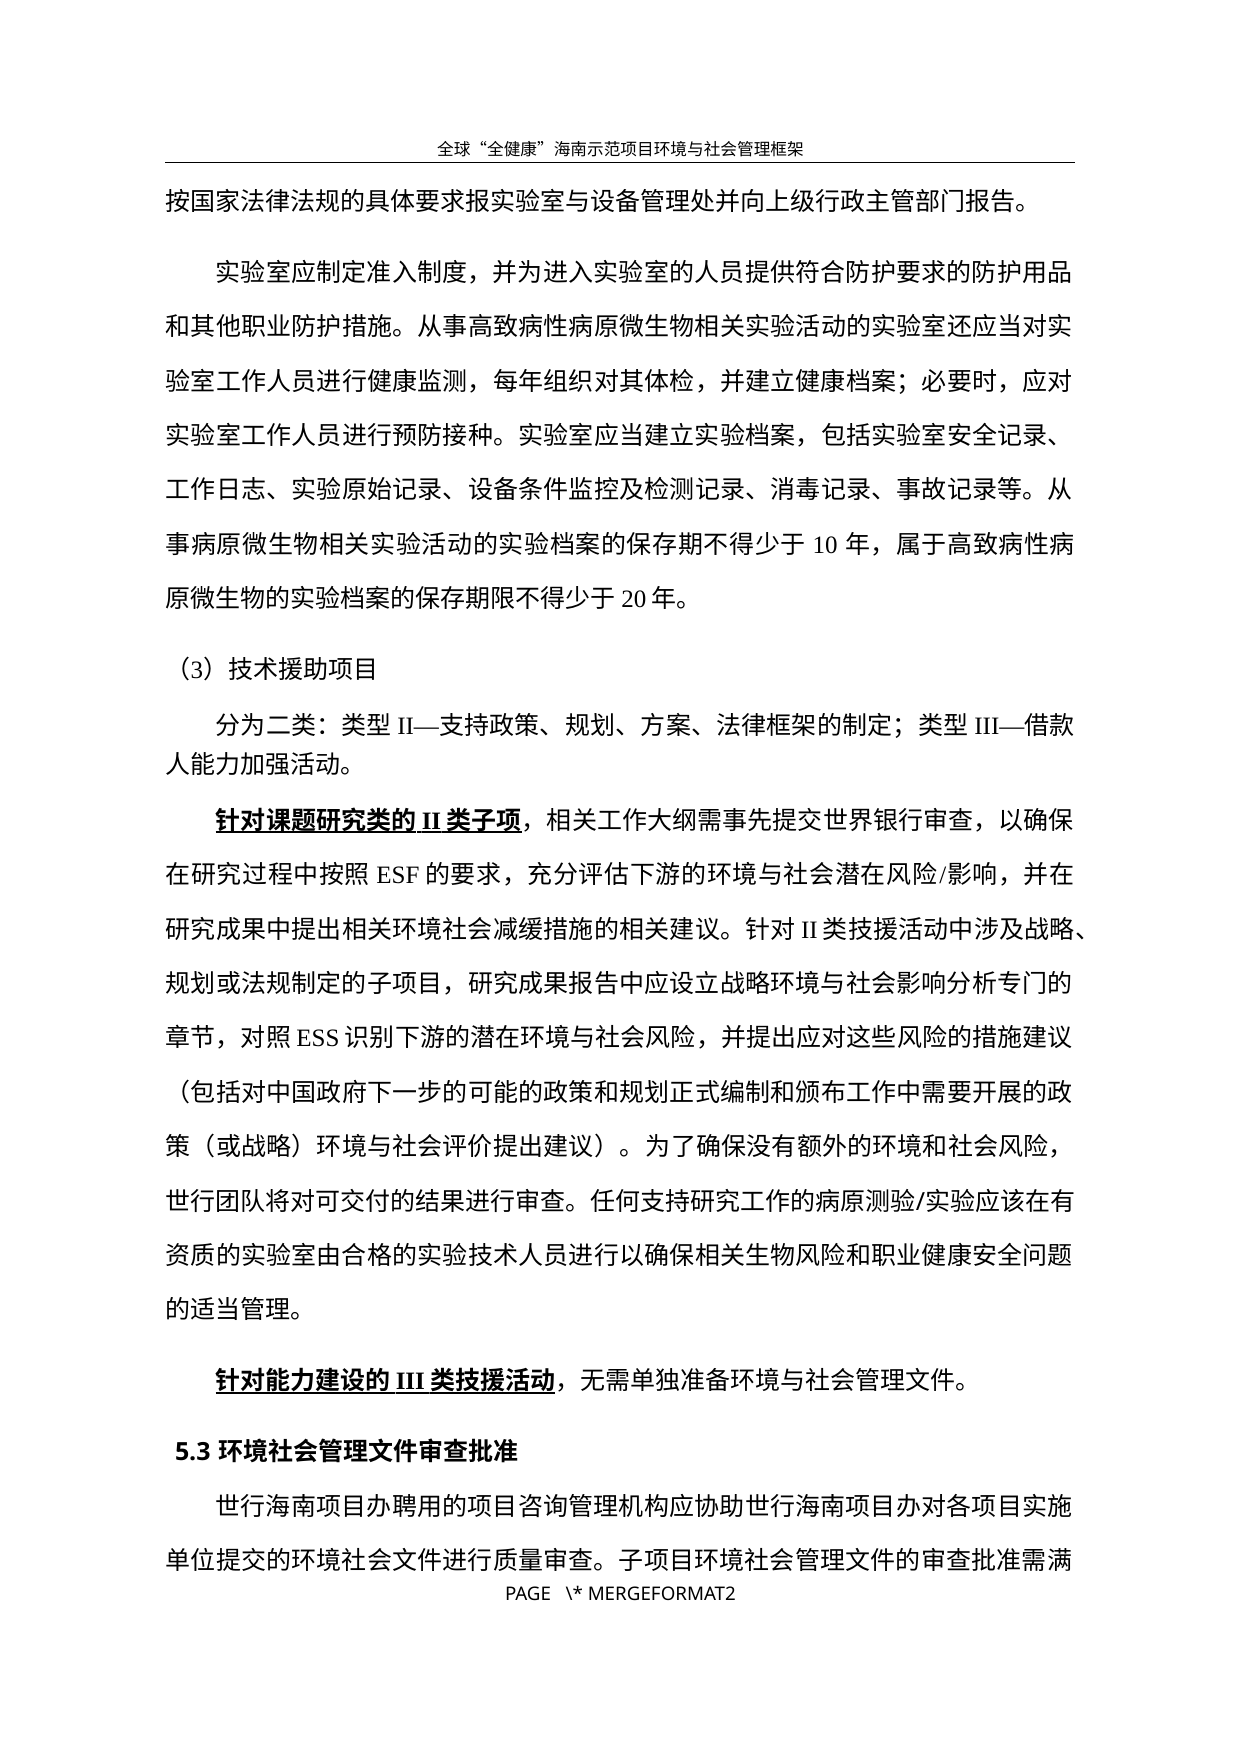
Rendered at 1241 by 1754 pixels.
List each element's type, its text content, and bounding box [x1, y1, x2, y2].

subtitle 环境社会管理文件审查批准 [175, 1432, 1075, 1468]
text 针对能力建设的III类技援活动，无需单独准备环境与社会管理文件。 [165, 1361, 1075, 1397]
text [165, 1486, 1075, 1577]
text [165, 181, 1075, 218]
text 分为二类：类型II—支持政策、规划、方案、法律框架的制定；类型III—借款人能力加强活动。 [165, 706, 1075, 781]
text 实验室应制定准入制度，并为进入实验室的人员提供符合防护要求的防护用品和其他职业防护措施。从事高致病性病原微生物相关实验活动的实验室还应当对实验室工作人员进行健康监测，每年组织对其体检，并建立健康档案；必要时，应对实验室工作人员进行预防接种。实验室应当建立实验档案，包括实验室安全记录、工作日志、实验原始记录、设备条件监控及检测记录、消毒记录、事故记录等。从事病原微生物相关实验活动的实验档案的保存期不得少于 10 年，属于高致病性病原微生物的实验档案的保存期限不得少于 20年。 [165, 252, 1075, 615]
text 针对课题研究类的II类子项，相关工作大纲需事先提交世界银行审查，以确保在研究过程中按照ESF的要求，充分评估下游的环境与社会潜在风险/影响，并在研究成果中提出相关环境社会减缓措施的相关建议。针对II类技援活动中涉及战略、规划或法规制定的子项目，研究成果报告中应设立战略环境与社会影响分析专门的章节，对照ESS识别下游的潜在环境与社会风险，并提出应对这些风险的措施建议（包括对中国政府下一步的可能的政策和规划正式编制和颁布工作中需要开展的政策（或战略）环境与社会评价提出建议）。为了确保没有额外的环境和社会风险，世行团队将对可交付的结果进行审查。任何支持研究工作的病原测验/实验应该在有资质的实验室由合格的实验技术人员进行以确保相关生物风险和职业健康安全问题的适当管理。 [165, 800, 1075, 1326]
text （3）技术援助项目 [165, 650, 1075, 686]
